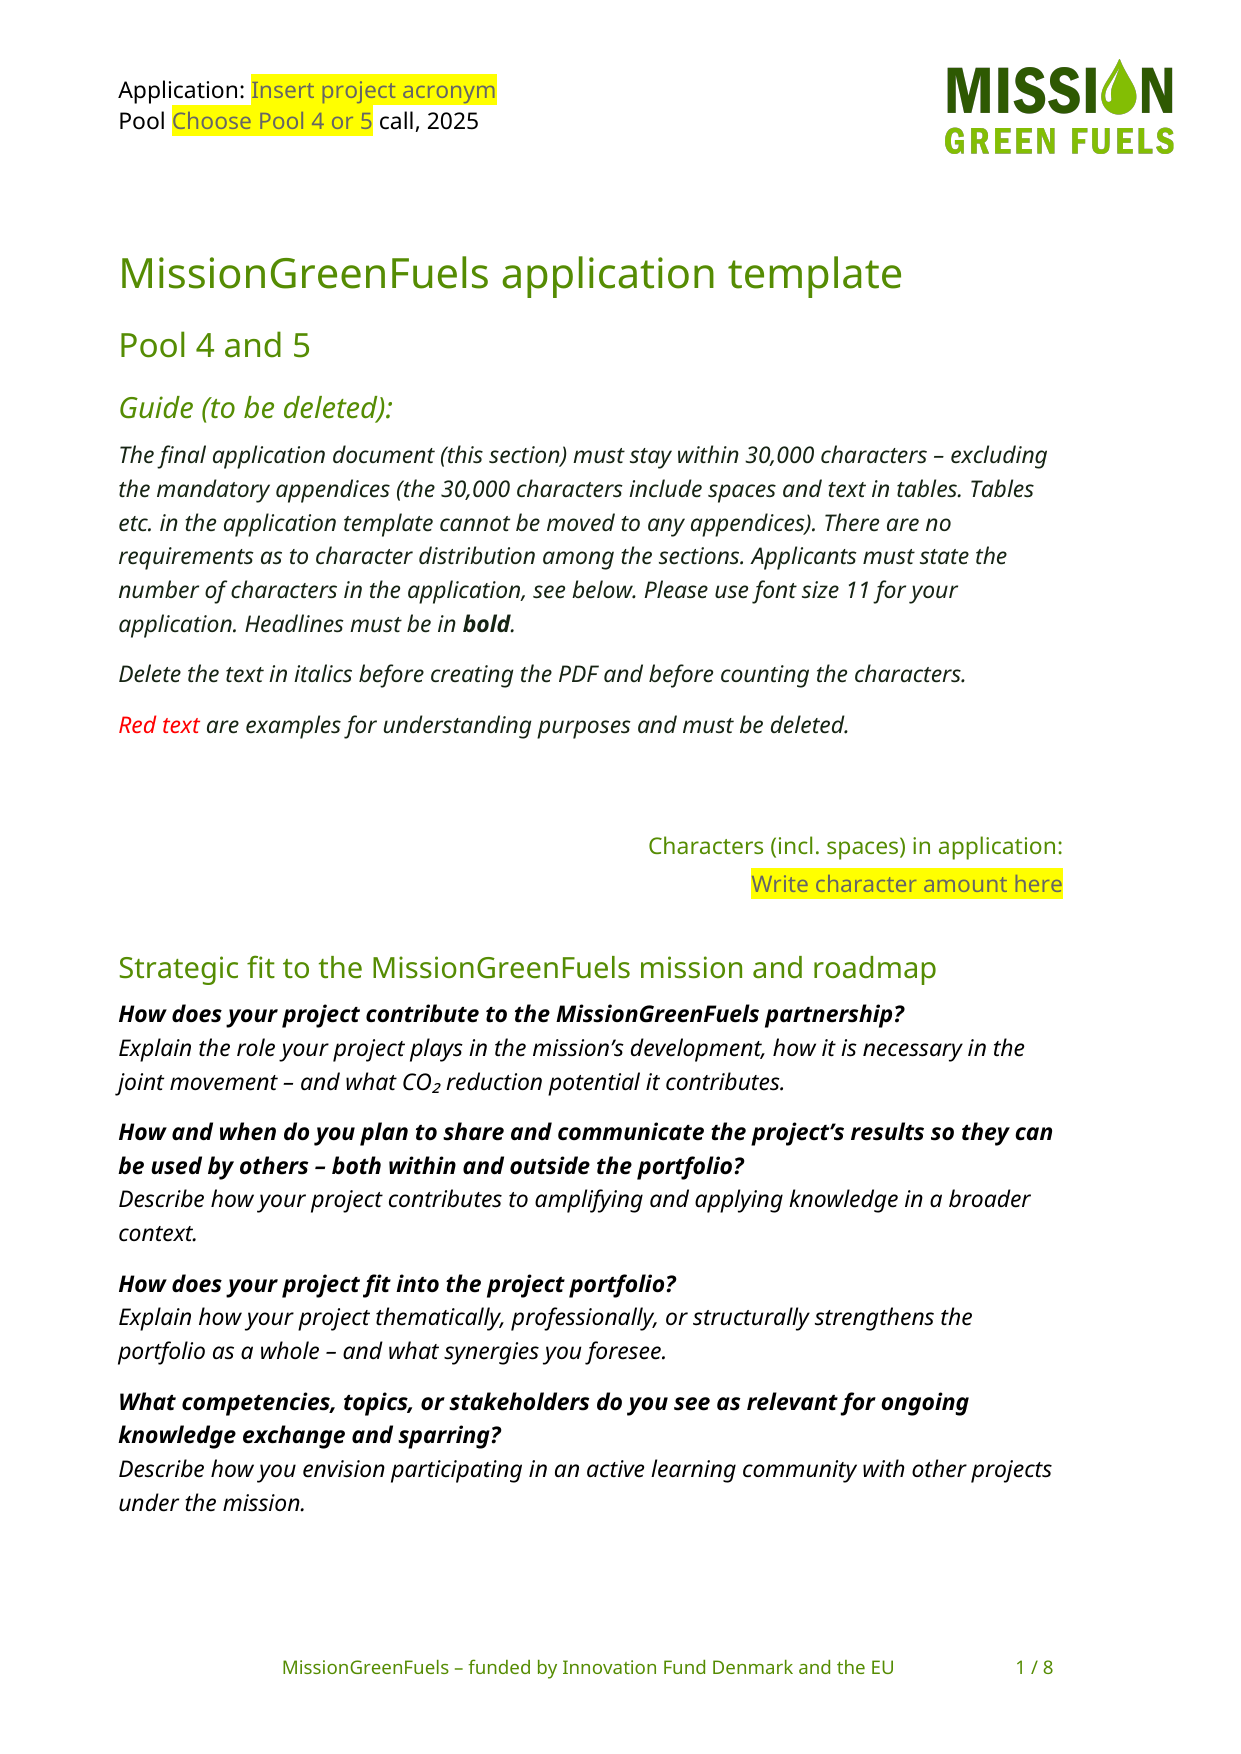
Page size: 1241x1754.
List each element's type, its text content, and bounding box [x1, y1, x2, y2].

text Red text are examples for understanding purposes and must be deleted. [118, 708, 1063, 740]
subtitle Strategic fit to the MissionGreenFuels mission and roadmap [118, 947, 1063, 987]
subtitle Characters (incl. spaces) in application: [118, 830, 1063, 861]
text How does your project contribute to the MissionGreenFuels partnership? Explain the role your project plays in the mission’s development, how it is necessary in the joint movement – and what CO₂ reduction potential it contributes. [118, 998, 1063, 1097]
text How does your project fit into the project portfolio? Explain how your project thematically, professionally, or structurally strengthens the portfolio as a whole – and what synergies you foresee. [118, 1268, 1063, 1366]
subtitle Guide (to be deleted): [118, 388, 1063, 427]
text Delete the text in italics before creating the PDF and before counting the characters. [118, 658, 1063, 689]
subtitle MissionGreenFuels application template [118, 244, 1063, 301]
text What competencies, topics, or stakeholders do you see as relevant for ongoing knowledge exchange and sparring? Describe how you envision participating in an active learning community with other projects under the mission. [118, 1386, 1063, 1552]
subtitle Pool 4 and 5 [118, 322, 1063, 368]
text How and when do you plan to share and communicate the project’s results so they can be used by others – both within and outside the portfolio? Describe how your project contributes to amplifying and applying knowledge in a broader context. [118, 1116, 1063, 1248]
text The final application document (this section) must stay within 30,000 characters – excluding the mandatory appendices (the 30,000 characters include spaces and text in tables. Tables etc. in the application template cannot be moved to any appendices). There are no requirements as to character distribution among the sections. Applicants must state the number of characters in the application, see below. Please use font size 11 for your application. Headlines must be in bold. [118, 439, 1063, 639]
picture [945, 59, 1174, 154]
